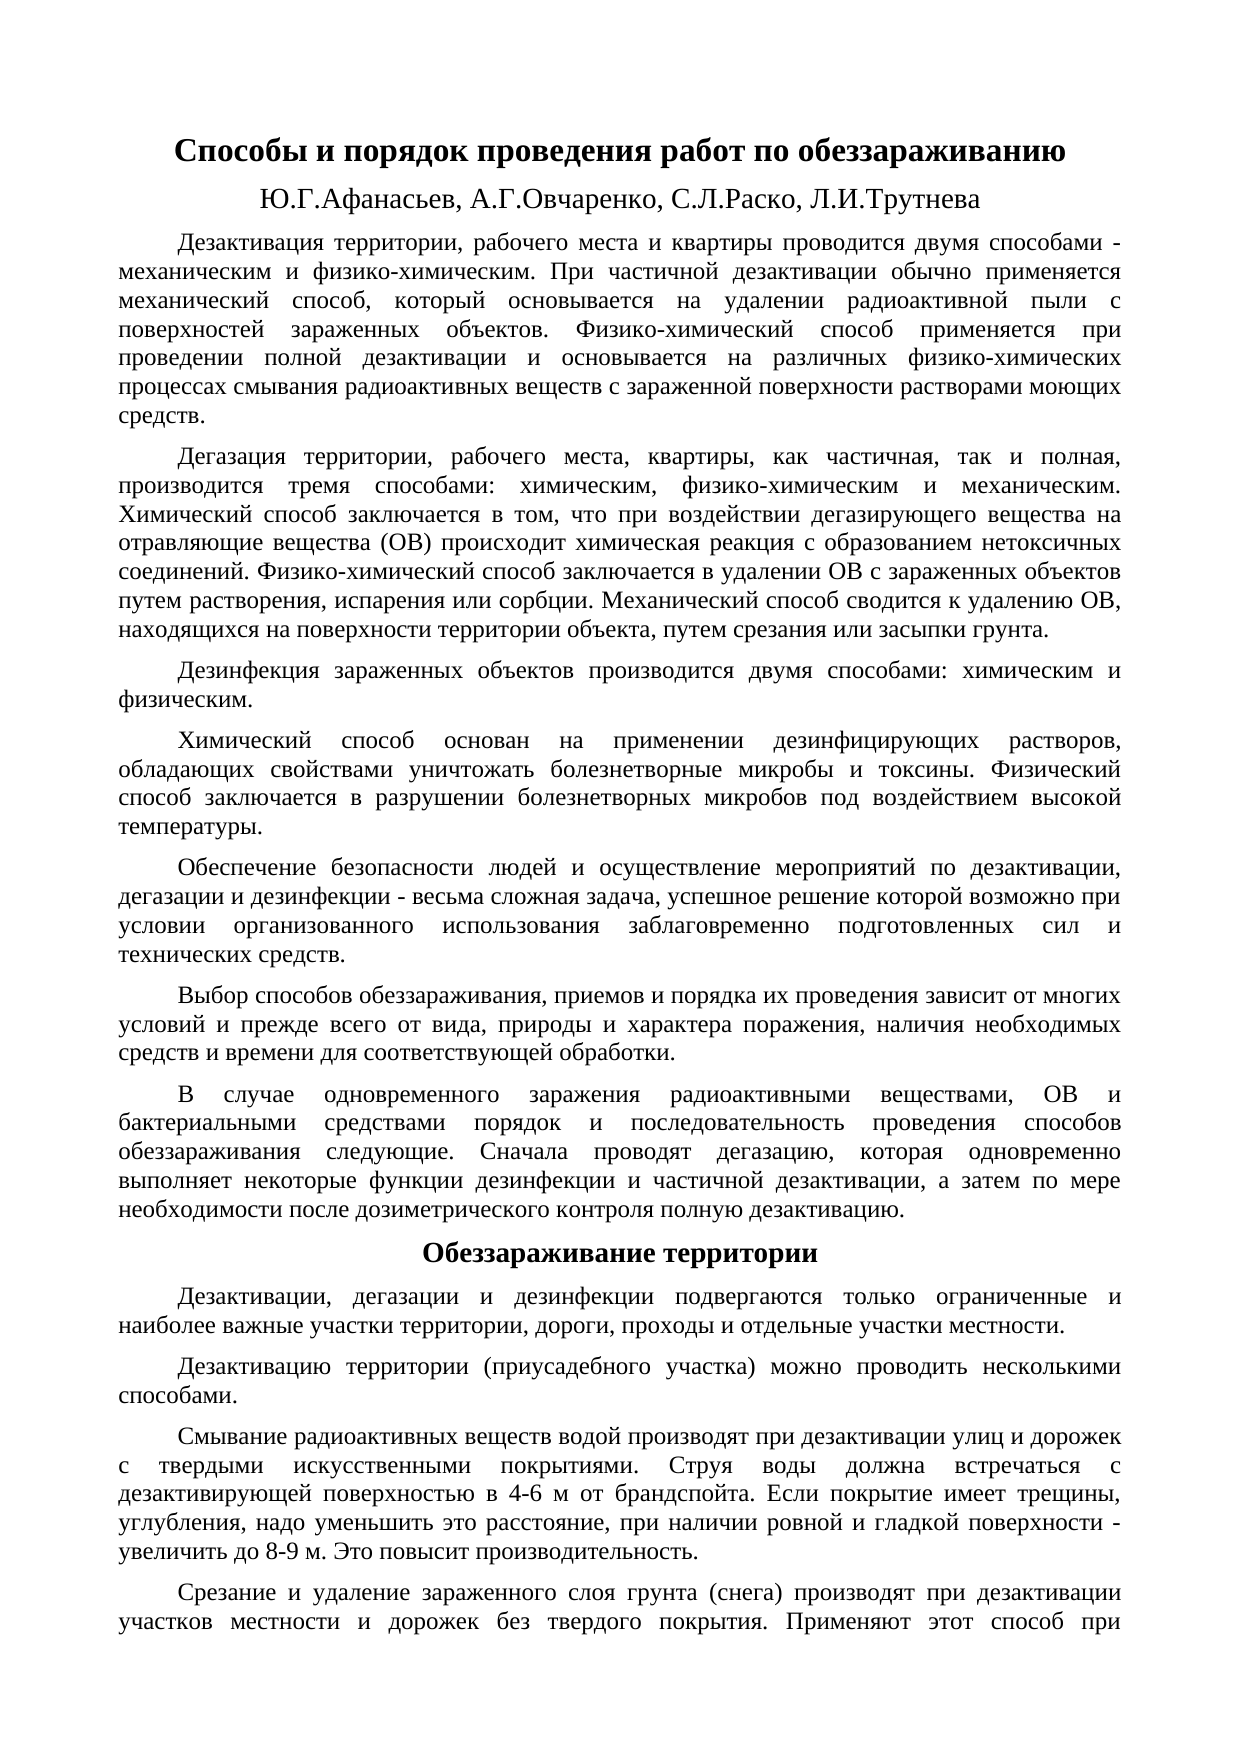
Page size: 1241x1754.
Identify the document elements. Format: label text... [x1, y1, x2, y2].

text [118, 1577, 1122, 1635]
text Дезактивация территории, рабочего места и квартиры проводится двумя способами - механическим и физико-химическим. При частичной дезактивации обычно применяется механический способ, который основывается на удалении радиоактивной пыли с поверхностей зараженных объектов. Физико-химический способ применяется при проведении полной дезактивации и основывается на различных физико-химических процессах смывания радиоактивных веществ с зараженной поверхности растворами моющих средств. [118, 227, 1122, 429]
text Обеззараживание территории [118, 1235, 1122, 1268]
text Смывание радиоактивных веществ водой производят при дезактивации улиц и дорожек с твердыми искусственными покрытиями. Струя воды должна встречаться с дезактивирующей поверхностью в 4-6 м от брандспойта. Если покрытие имеет трещины, углубления, надо уменьшить это расстояние, при наличии ровной и гладкой поверхности - увеличить до 8-9 м. Это повысит производительность. [118, 1421, 1122, 1565]
text Ю.Г.Афанасьев, А.Г.Овчаренко, С.Л.Раско, Л.И.Трутнева [118, 181, 1122, 215]
text Дезинфекция зараженных объектов производится двумя способами: химическим и физическим. [118, 655, 1122, 712]
text Дезактивацию территории (приусадебного участка) можно проводить несколькими способами. [118, 1351, 1122, 1408]
text В случае одновременного заражения радиоактивными веществами, ОВ и бактериальными средствами порядок и последовательность проведения способов обеззараживания следующие. Сначала проводят дегазацию, которая одновременно выполняет некоторые функции дезинфекции и частичной дезактивации, а затем по мере необходимости после дозиметрического контроля полную дезактивацию. [118, 1079, 1122, 1222]
text Химический способ основан на применении дезинфицирующих растворов, обладающих свойствами уничтожать болезнетворные микробы и токсины. Физический способ заключается в разрушении болезнетворных микробов под воздействием высокой температуры. [118, 725, 1122, 840]
text Дезактивации, дегазации и дезинфекции подвергаются только ограниченные и наиболее важные участки территории, дороги, проходы и отдельные участки местности. [118, 1281, 1122, 1338]
text Выбор способов обеззараживания, приемов и порядка их проведения зависит от многих условий и прежде всего от вида, природы и характера поражения, наличия необходимых средств и времени для соответствующей обработки. [118, 980, 1122, 1066]
text Обеспечение безопасности людей и осуществление мероприятий по дезактивации, дегазации и дезинфекции - весьма сложная задача, успешное решение которой возможно при условии организованного использования заблаговременно подготовленных сил и технических средств. [118, 852, 1122, 967]
text Способы и порядок проведения работ по обеззараживанию [118, 131, 1122, 169]
text Дегазация территории, рабочего места, квартиры, как частичная, так и полная, производится тремя способами: химическим, физико-химическим и механическим. Химический способ заключается в том, что при воздействии дегазирующего вещества на отравляющие вещества (ОВ) происходит химическая реакция с образованием нетоксичных соединений. Физико-химический способ заключается в удалении ОВ с зараженных объектов путем растворения, испарения или сорбции. Механический способ сводится к удалению ОВ, находящихся на поверхности территории объекта, путем срезания или засыпки грунта. [118, 441, 1122, 642]
